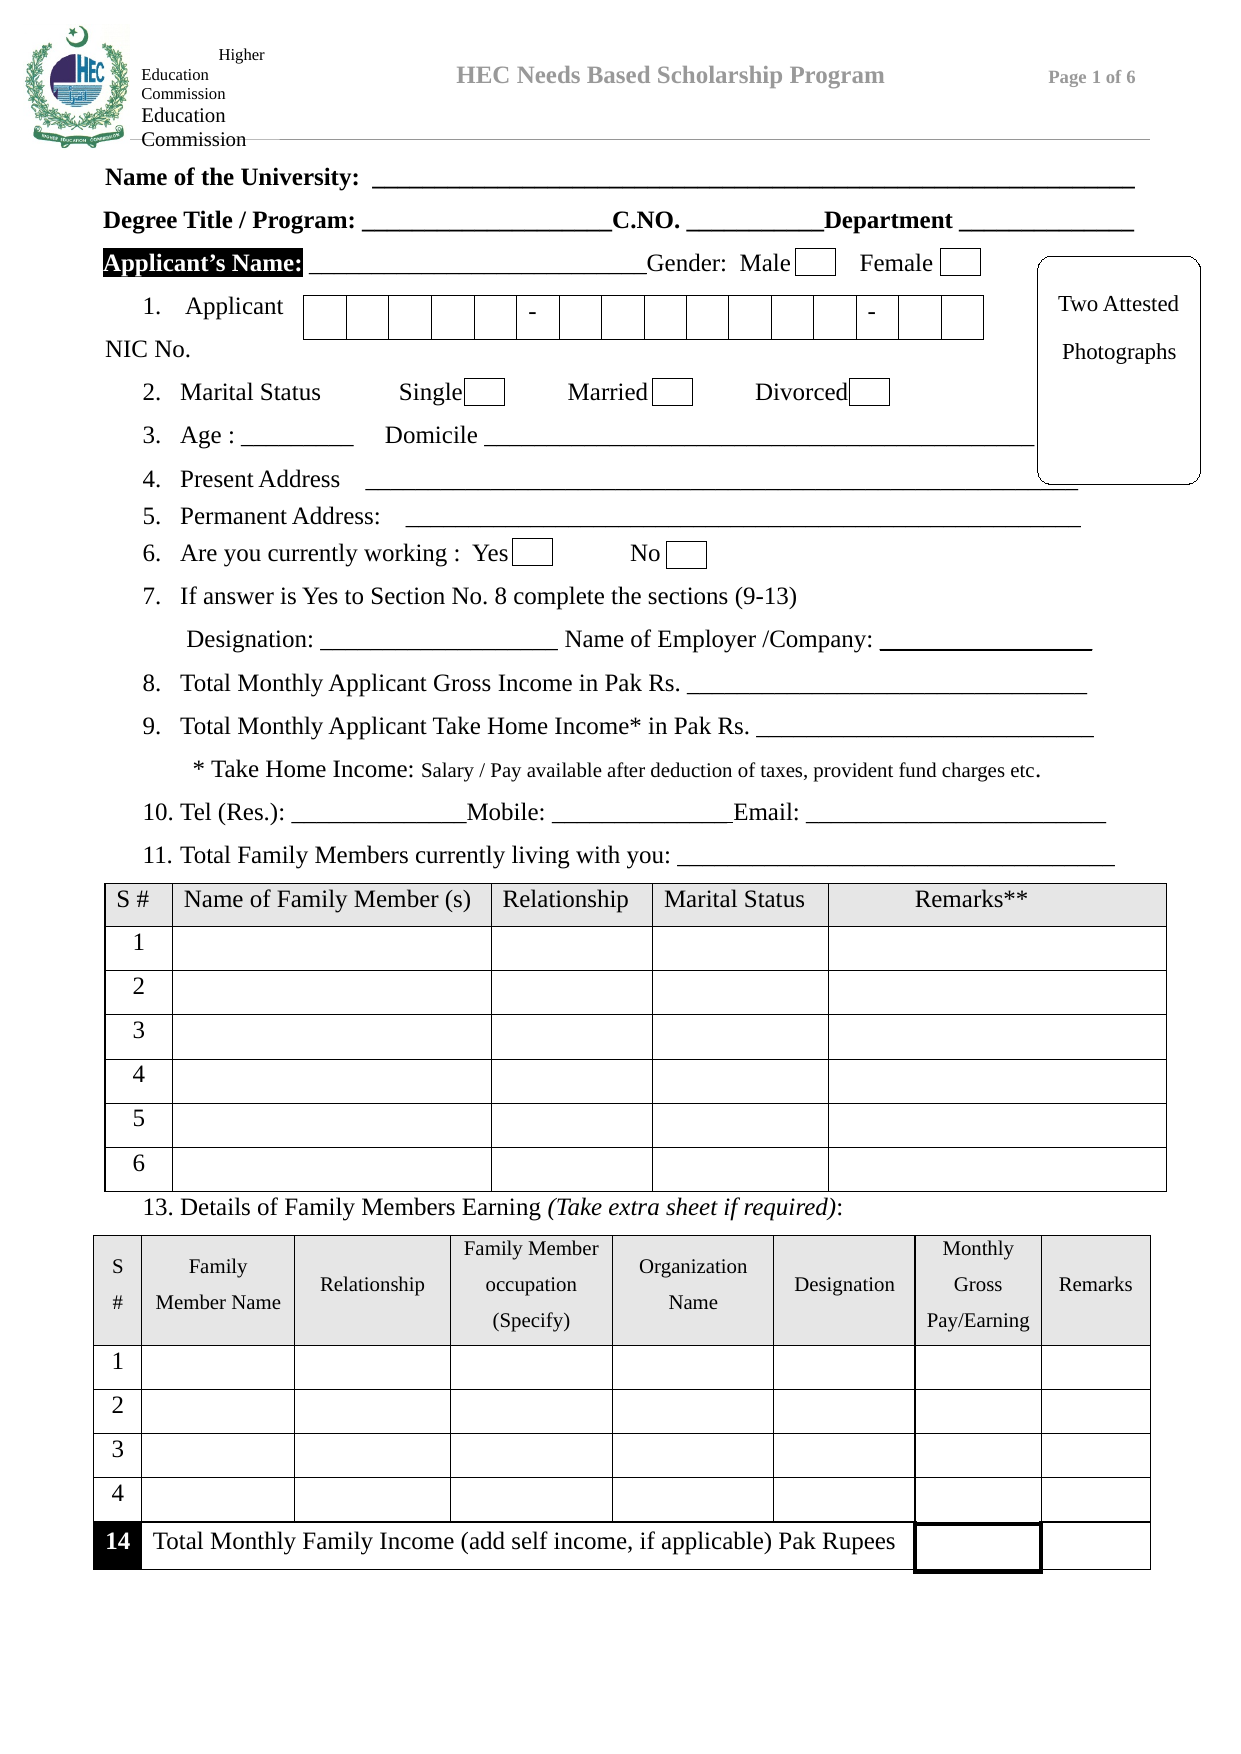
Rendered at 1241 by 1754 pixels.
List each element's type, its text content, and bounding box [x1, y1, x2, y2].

table_header [814, 296, 856, 339]
table_cell [653, 1060, 828, 1102]
table_cell [173, 1015, 491, 1058]
table_header Designation [774, 1236, 914, 1345]
text 13. Details of Family Members Earning (Take extra sheet if required): [142, 1192, 1135, 1220]
table_cell [173, 971, 491, 1014]
table_cell [916, 1390, 1041, 1433]
table_cell [774, 1478, 914, 1521]
table_cell [142, 1346, 294, 1389]
table_header [772, 296, 813, 339]
table_cell [916, 1478, 1041, 1521]
table_cell [492, 1148, 652, 1191]
table_header [602, 296, 644, 339]
table_cell [142, 1434, 294, 1477]
table_header [687, 296, 728, 339]
table_header Family Member occupation (Specify) [451, 1236, 612, 1345]
table_cell [173, 1104, 491, 1147]
table_cell 2 [94, 1390, 141, 1433]
table_cell [1042, 1434, 1150, 1477]
table_cell [173, 1148, 491, 1191]
text NIC No. [105, 334, 1037, 363]
table_header Relationship [492, 884, 652, 926]
list If answer is Yes to Section No. 8 complete the sections (9-13) [142, 581, 1145, 610]
table_header [899, 296, 941, 339]
table_cell [653, 927, 828, 970]
table_cell [829, 1060, 1166, 1102]
table_cell [295, 1390, 450, 1433]
list Applicant [142, 291, 1037, 320]
table_cell 3 [106, 1015, 172, 1058]
table_cell [653, 1015, 828, 1058]
table_header S # [94, 1236, 141, 1345]
list Age : _________ Domicile ____________________________________________ [142, 421, 1037, 449]
table_header [729, 296, 771, 339]
table_header - [517, 296, 559, 339]
table_cell [613, 1434, 773, 1477]
table_header Monthly Gross Pay/Earning [916, 1236, 1041, 1345]
table_header Organization Name [613, 1236, 773, 1345]
table_header [475, 296, 516, 339]
table_header [645, 296, 686, 339]
text * Take Home Income: Salary / Pay available after deduction of taxes, provident fund charges etc. [142, 754, 1135, 783]
list Marital Status Single Married Divorced [142, 377, 1037, 406]
table_cell 4 [94, 1478, 141, 1521]
table_cell 2 [106, 971, 172, 1014]
table_cell [653, 1104, 828, 1147]
table_cell [492, 1060, 652, 1102]
table_header Remarks** [829, 884, 1166, 926]
table_cell [492, 971, 652, 1014]
table_cell [492, 1015, 652, 1058]
table_header [560, 296, 601, 339]
table_header [389, 296, 431, 339]
table_cell [829, 927, 1166, 970]
table_cell [142, 1478, 294, 1521]
table_cell [451, 1390, 612, 1433]
table_cell [451, 1346, 612, 1389]
table_cell [492, 927, 652, 970]
table_header Relationship [295, 1236, 450, 1345]
table_cell [917, 1526, 1039, 1569]
table_header [942, 296, 983, 339]
table_cell 5 [106, 1104, 172, 1147]
picture [23, 24, 130, 150]
text Degree Title / Program: ____________________C.NO. ___________Department ______________ [103, 205, 1135, 234]
table_cell [774, 1390, 914, 1433]
table_cell [916, 1346, 1041, 1389]
table_cell [1043, 1523, 1150, 1569]
list Total Family Members currently living with you: ___________________________________ [142, 840, 1135, 869]
table_cell [613, 1478, 773, 1521]
table_cell [1042, 1346, 1150, 1389]
table_header S # [106, 884, 172, 926]
table_cell [829, 971, 1166, 1014]
text Name of the University: _____________________________________________________________ [105, 162, 1135, 191]
table_cell Total Monthly Family Income (add self income, if applicable) Pak Rupees [142, 1523, 913, 1569]
list Total Monthly Applicant Gross Income in Pak Rs. ________________________________ [142, 668, 1135, 696]
table_header Family Member Name [142, 1236, 294, 1345]
table_cell [173, 927, 491, 970]
table_header [432, 296, 474, 339]
table_header Name of Family Member (s) [173, 884, 491, 926]
list Tel (Res.): ______________Mobile: ______________ Email: ________________________ [142, 797, 1135, 826]
list Total Monthly Applicant Take Home Income* in Pak Rs. ___________________________ [142, 711, 1135, 739]
table_cell 4 [106, 1060, 172, 1102]
table_cell [916, 1434, 1041, 1477]
table_cell [774, 1434, 914, 1477]
table_cell [1042, 1390, 1150, 1433]
table_cell 6 [106, 1148, 172, 1191]
table_cell [451, 1478, 612, 1521]
table_header Remarks [1042, 1236, 1150, 1345]
table_header Marital Status [653, 884, 828, 926]
table_cell [653, 971, 828, 1014]
table_cell [829, 1104, 1166, 1147]
table_cell [613, 1346, 773, 1389]
list Are you currently working : Yes No [142, 538, 1135, 567]
table_cell 3 [94, 1434, 141, 1477]
table_cell [451, 1434, 612, 1477]
table_cell [295, 1346, 450, 1389]
list Present Address _________________________________________________________ [142, 464, 1135, 492]
table_cell [492, 1104, 652, 1147]
table_header [304, 296, 346, 339]
table_header [347, 296, 388, 339]
list Permanent Address: ______________________________________________________ [142, 501, 1135, 530]
table_cell [613, 1390, 773, 1433]
table_cell 1 [106, 927, 172, 970]
table_cell [173, 1060, 491, 1102]
table_cell [829, 1148, 1166, 1191]
text Applicant’s Name: ___________________________Gender: Male Female [303, 248, 1135, 277]
table_cell [829, 1015, 1166, 1058]
table_cell [1042, 1478, 1150, 1521]
table_cell [653, 1148, 828, 1191]
table_cell 1 [94, 1346, 141, 1389]
table_cell [142, 1390, 294, 1433]
table_cell [295, 1478, 450, 1521]
table_cell [295, 1434, 450, 1477]
table_header - [857, 296, 898, 339]
text Designation: ___________________ Name of Employer /Company: _________________ [142, 624, 1145, 653]
table_cell [774, 1346, 914, 1389]
table_cell 14 [94, 1523, 141, 1569]
